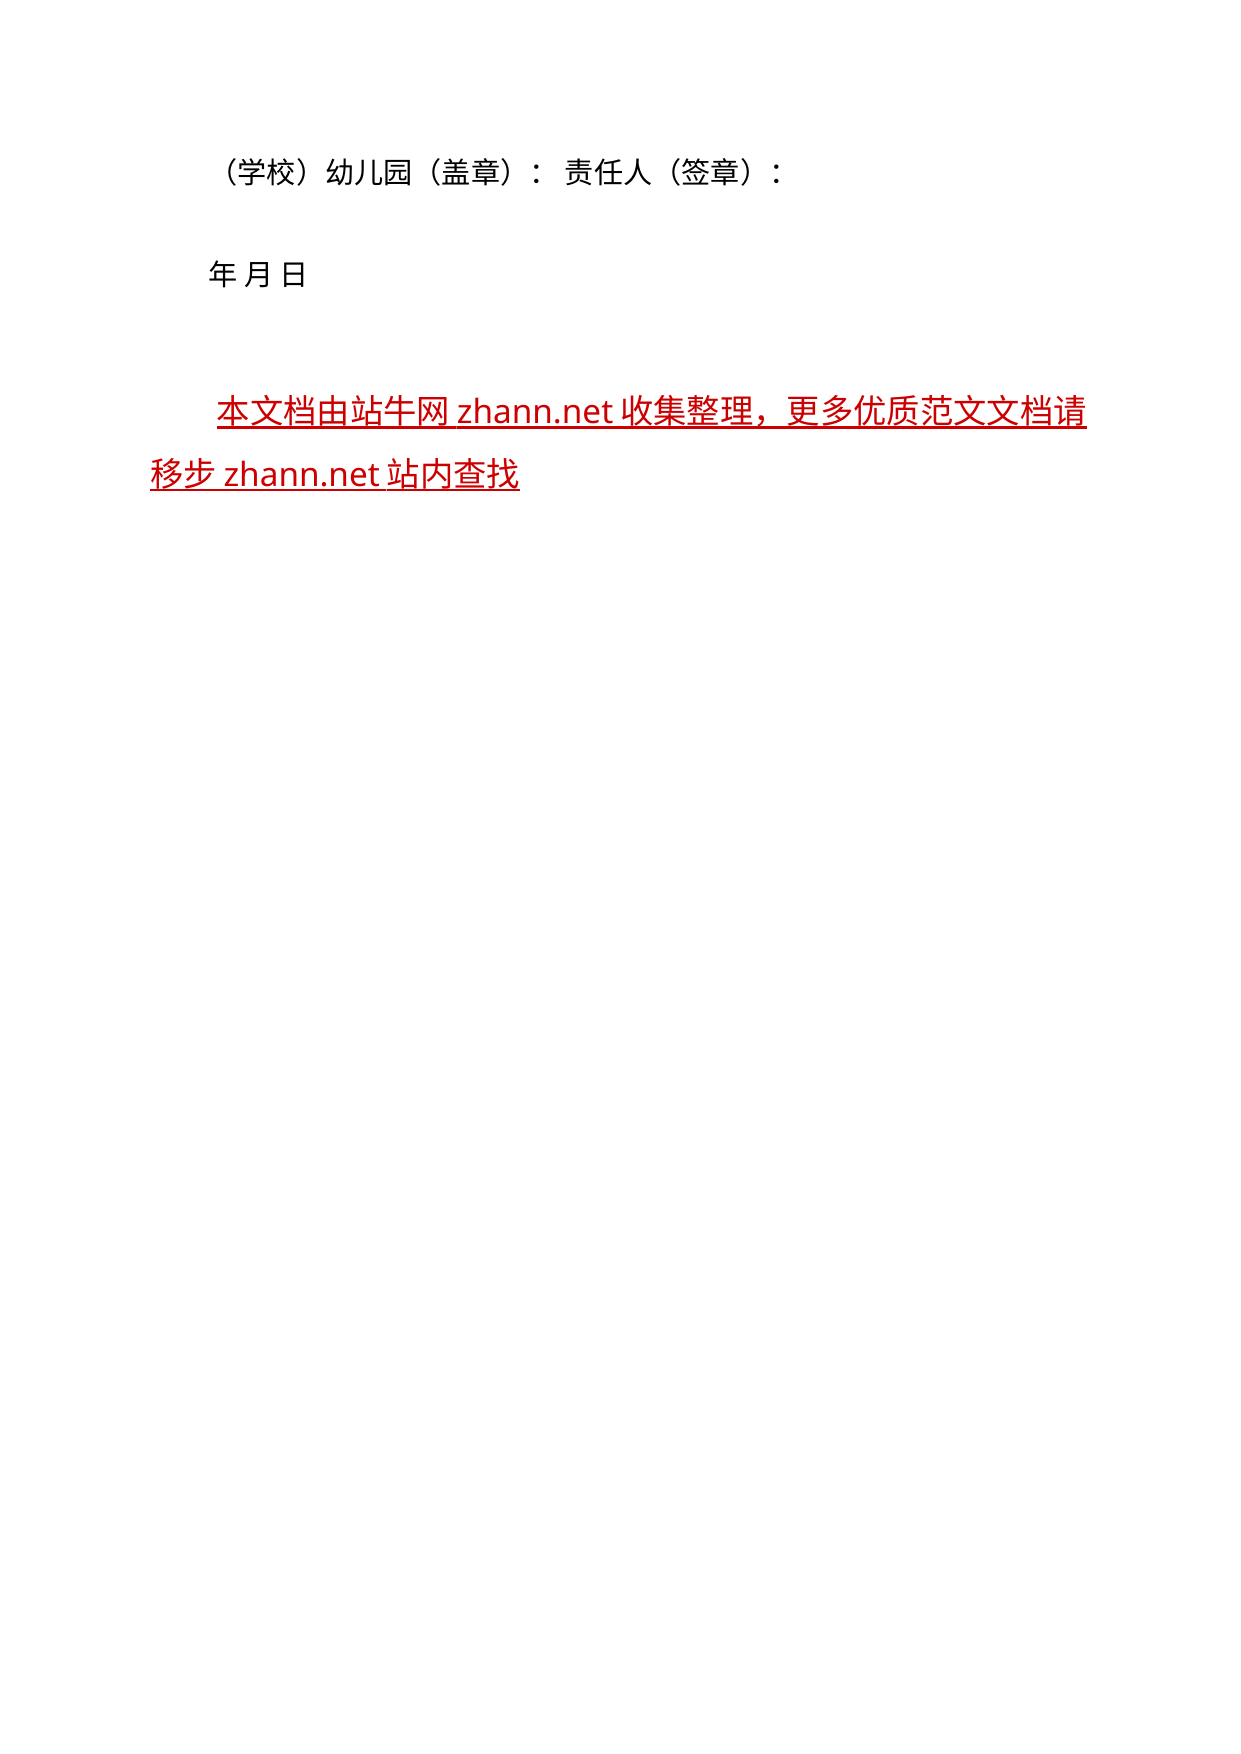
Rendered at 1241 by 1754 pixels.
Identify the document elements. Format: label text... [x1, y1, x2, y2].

text 年 月 日 [150, 252, 1090, 294]
text （学校）幼儿园（盖章）： 责任人（签章）： [150, 150, 1090, 192]
text 本文档由站牛网zhann.net收集整理，更多优质范文文档请移步zhann.net站内查找 [150, 385, 1090, 496]
